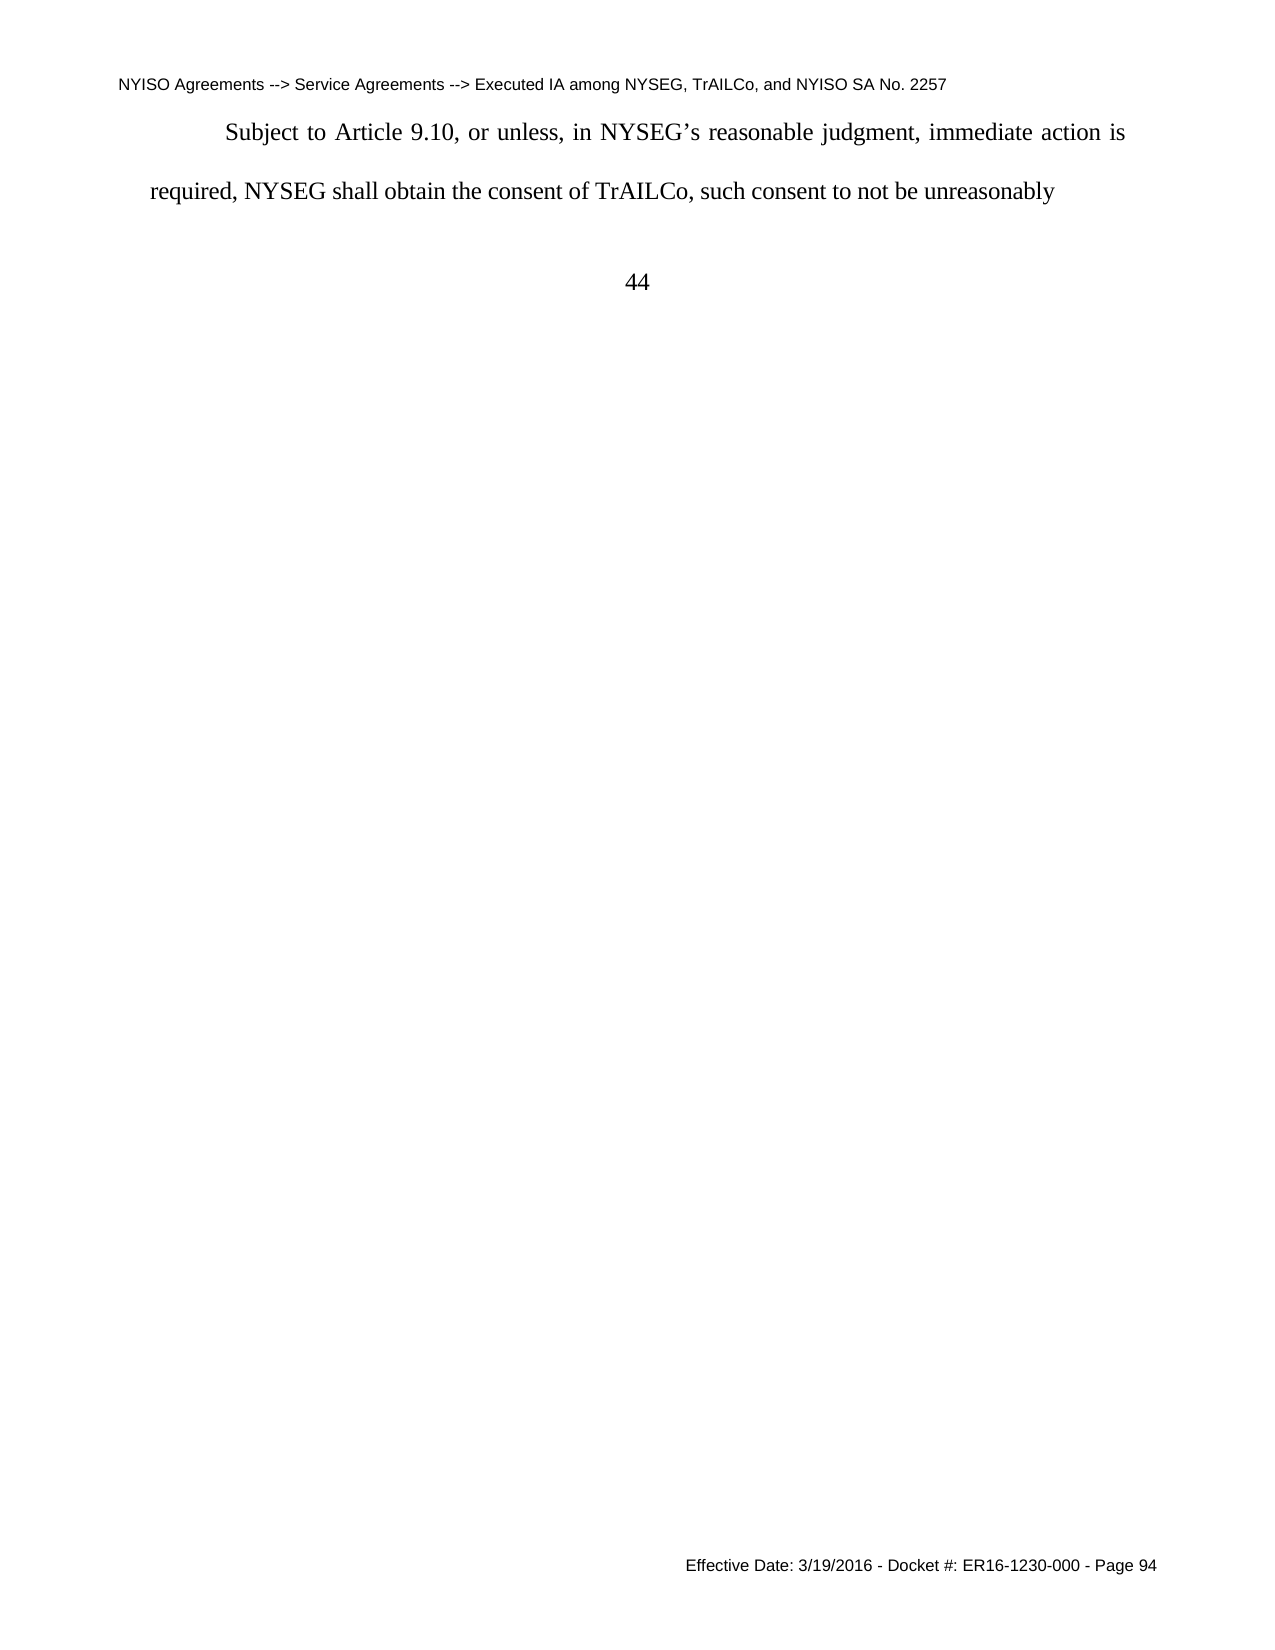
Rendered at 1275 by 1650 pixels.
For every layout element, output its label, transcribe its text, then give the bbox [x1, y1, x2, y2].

text Subject to Article 9.10, or unless, in NYSEG’s reasonable judgment, immediate action is required, NYSEG shall obtain the consent of TrAILCo, such consent to not be unreasonably [150, 94, 1135, 211]
text 44 [625, 268, 1275, 296]
